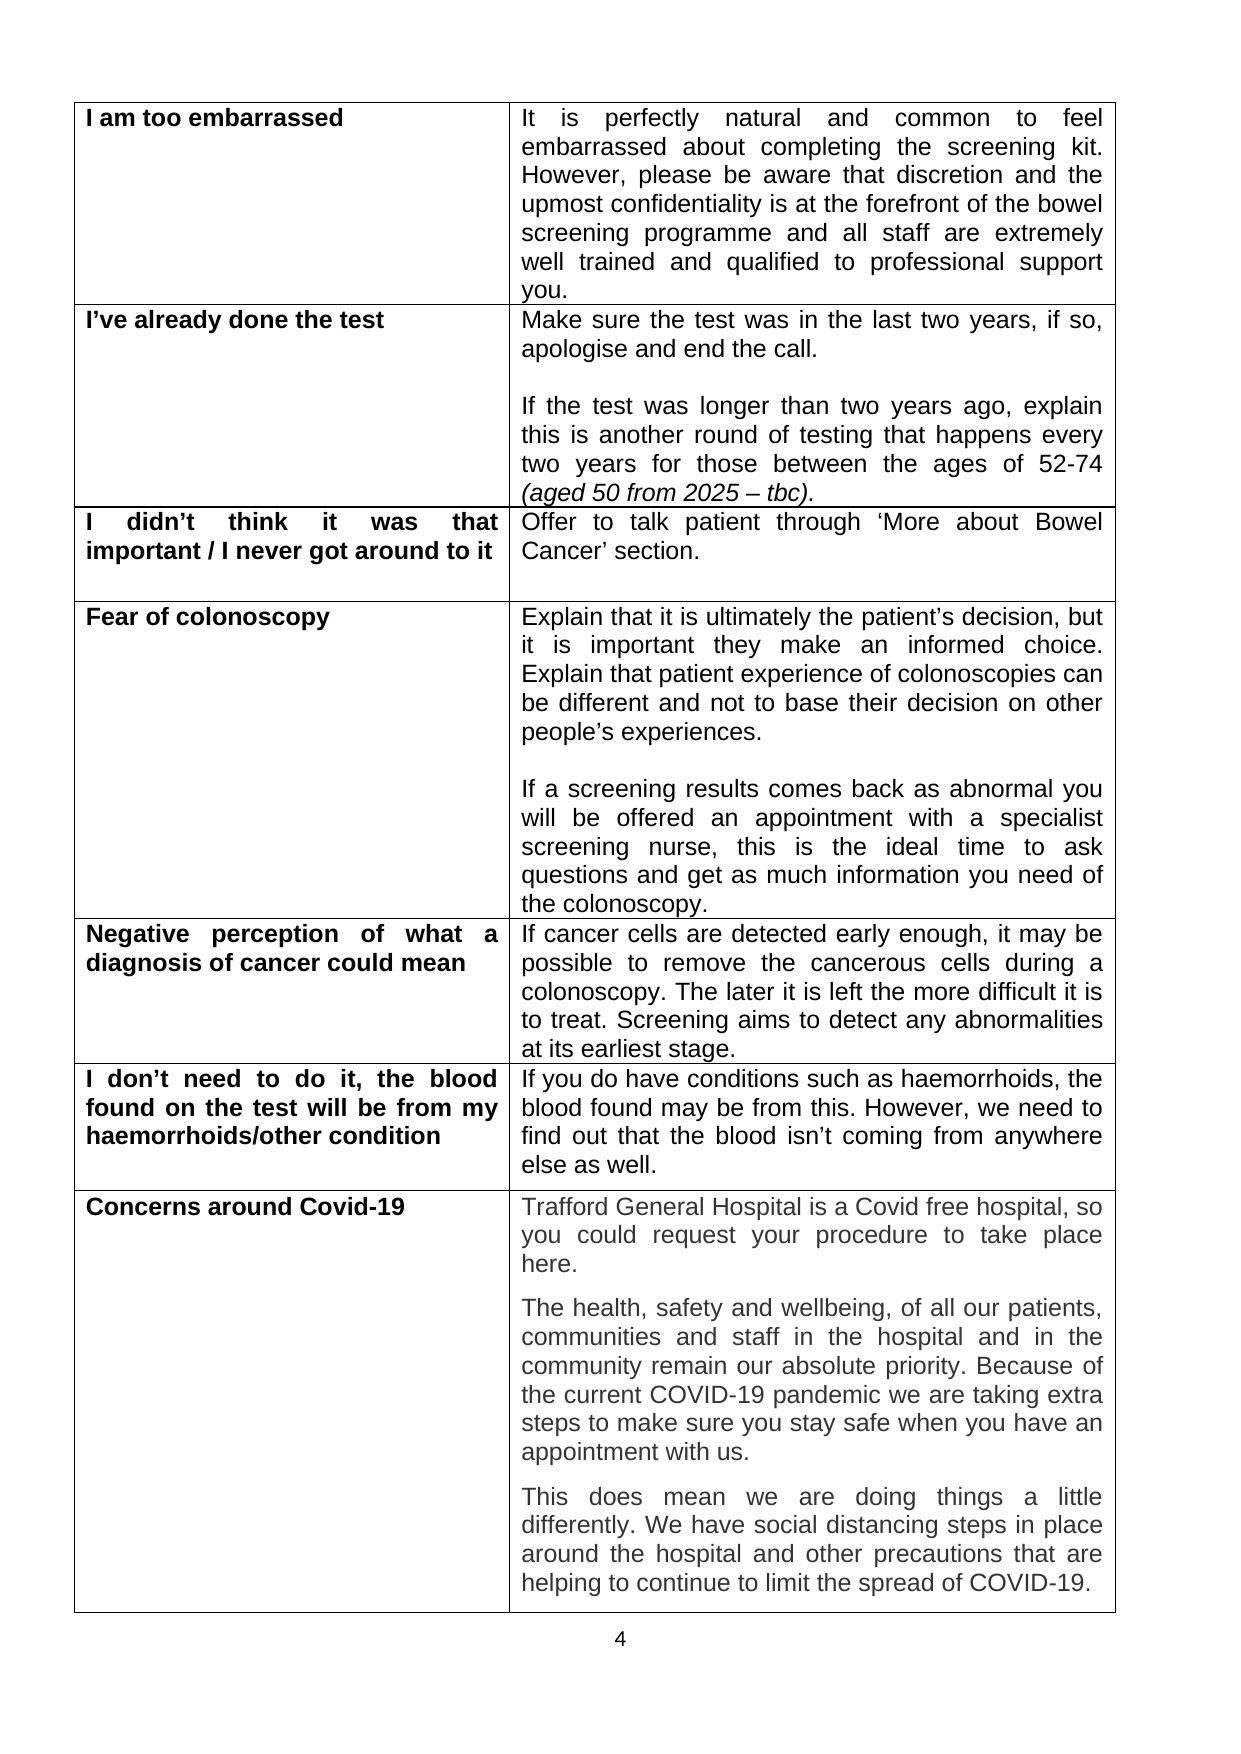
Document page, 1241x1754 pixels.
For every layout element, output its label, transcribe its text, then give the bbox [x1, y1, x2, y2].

table_cell I am too embarrassed [75, 103, 509, 304]
table_cell It is perfectly natural and common to feel embarrassed about completing the screening kit. However, please be aware that discretion and the upmost confidentiality is at the forefront of the bowel screening programme and all staff are extremely well trained and qualified to professional support you. [510, 103, 1115, 304]
table_cell Offer to talk patient through ‘More about Bowel Cancer’ section. [510, 508, 1115, 601]
table_cell I didn’t think it was that important / I never got around to it [75, 508, 509, 601]
table_cell I don’t need to do it, the blood found on the test will be from my haemorrhoids/other condition [75, 1064, 509, 1190]
table_cell I’ve already done the test [75, 305, 509, 506]
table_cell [75, 1191, 509, 1612]
table_cell Fear of colonoscopy [75, 602, 509, 918]
table_cell If you do have conditions such as haemorrhoids, the blood found may be from this. However, we need to find out that the blood isn’t coming from anywhere else as well. [510, 1064, 1115, 1190]
table_cell Negative perception of what a diagnosis of cancer could mean [75, 919, 509, 1063]
table_cell Make sure the test was in the last two years, if so, apologise and end the call. If the test was longer than two years ago, explain this is another round of testing that happens every two years for those between the ages of 52-74 (aged 50 from 2025 – tbc). [510, 305, 1115, 506]
table_cell Explain that it is ultimately the patient’s decision, but it is important they make an informed choice. Explain that patient experience of colonoscopies can be different and not to base their decision on other people’s experiences. If a screening results comes back as abnormal you will be offered an appointment with a specialist screening nurse, this is the ideal time to ask questions and get as much information you need of the colonoscopy. [510, 602, 1115, 918]
table_cell If cancer cells are detected early enough, it may be possible to remove the cancerous cells during a colonoscopy. The later it is left the more difficult it is to treat. Screening aims to detect any abnormalities at its earliest stage. [510, 919, 1115, 1063]
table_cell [510, 1191, 1115, 1612]
